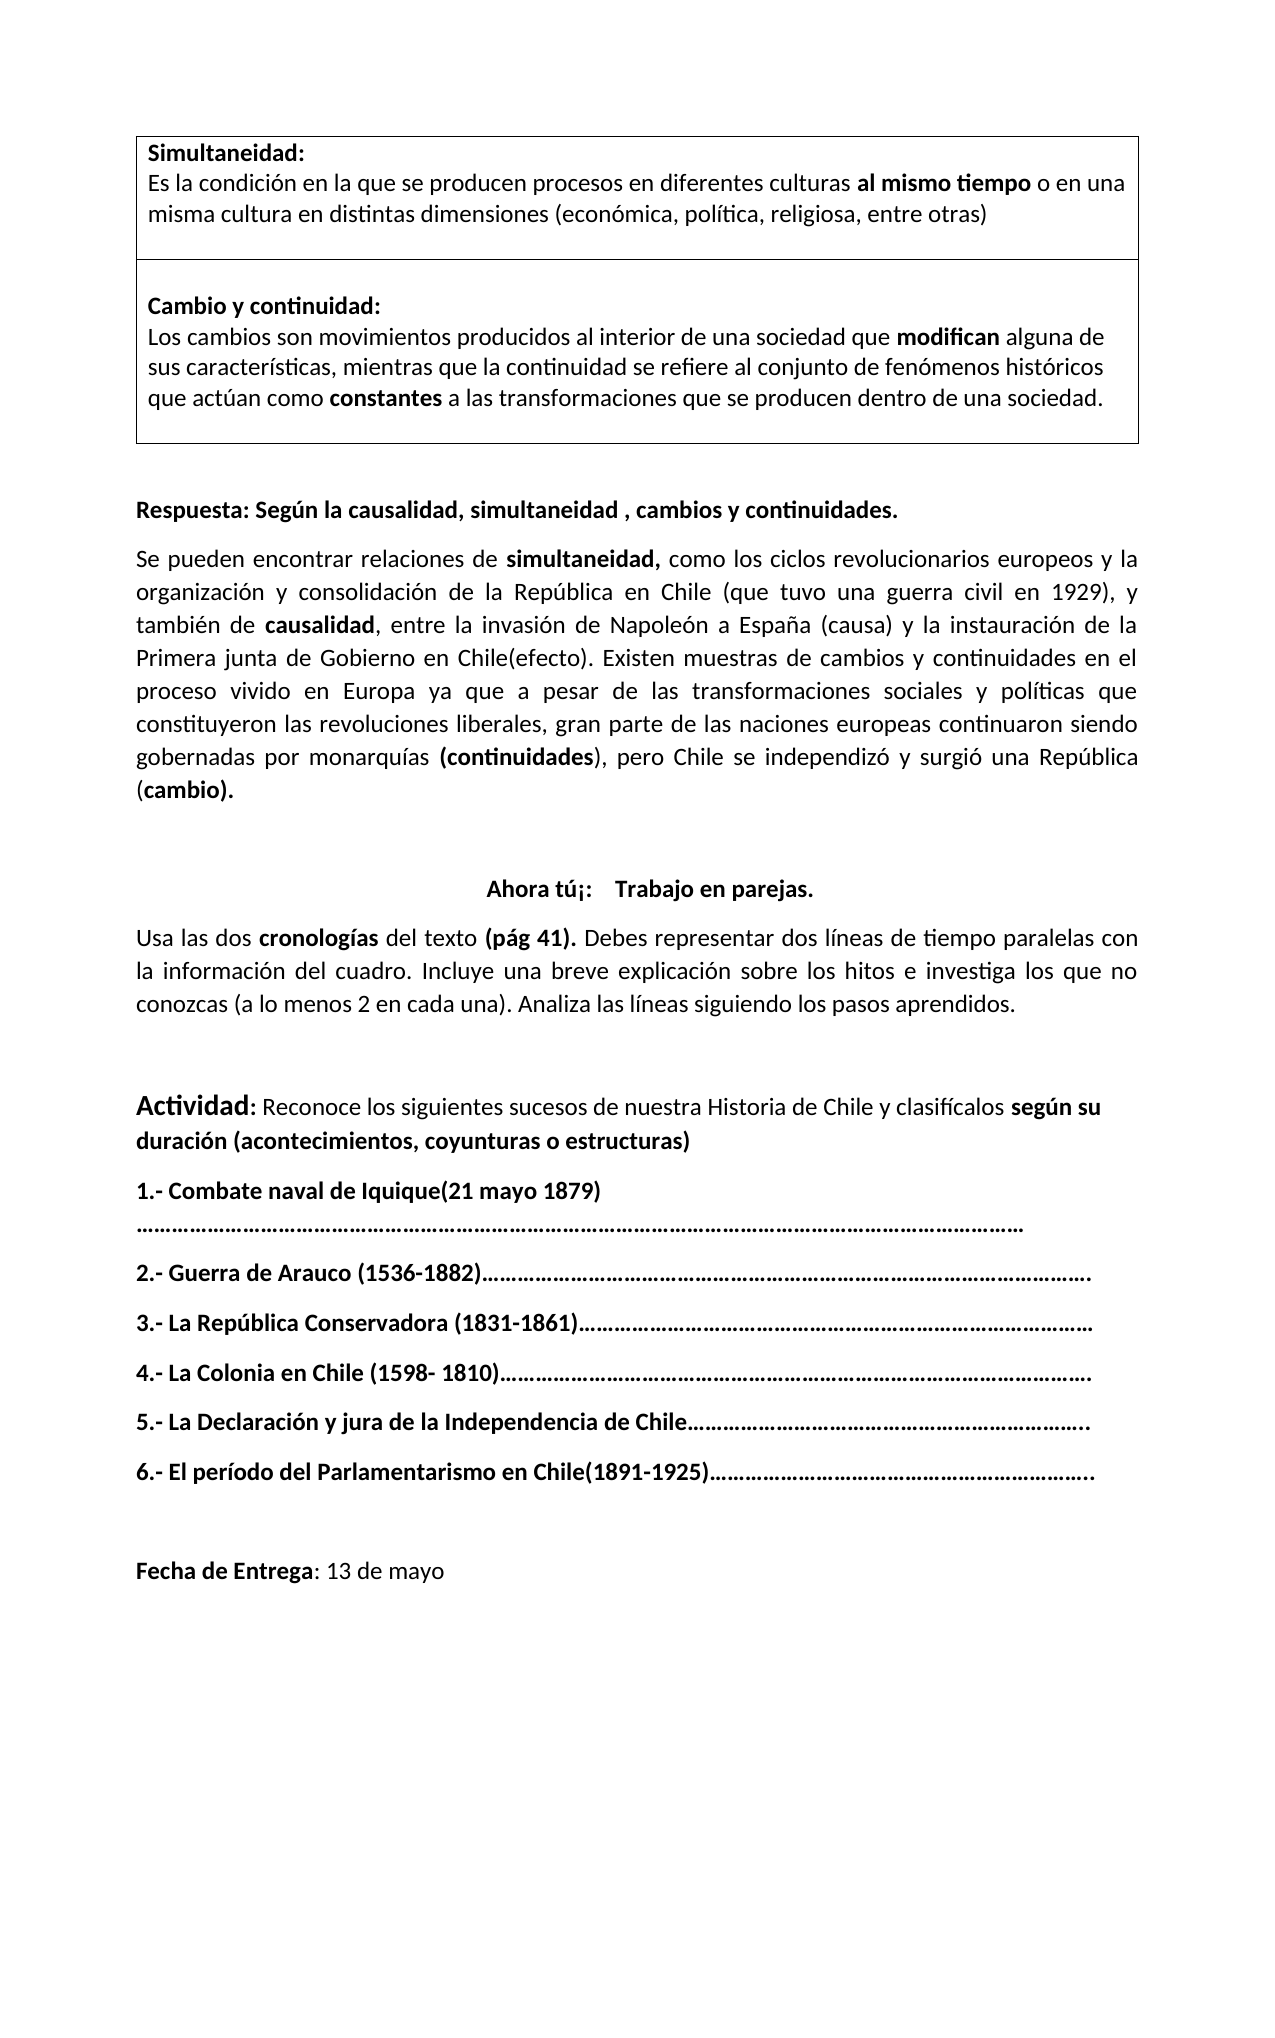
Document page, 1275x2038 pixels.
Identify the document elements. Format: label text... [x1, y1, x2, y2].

text Ahora tú¡: Trabajo en parejas. [136, 873, 1139, 903]
text 6.- El período del Parlamentarismo en Chile(1891-1925)……………………………………………………….. [136, 1456, 1139, 1486]
text 2.- Guerra de Arauco (1536-1882)…………………………………………………………………………………………. [136, 1258, 1139, 1288]
text Fecha de Entrega: 13 de mayo [136, 1555, 1139, 1586]
text 4.- La Colonia en Chile (1598- 1810)………………………………………………………………………………………. [136, 1357, 1139, 1387]
text Usa las dos cronologías del texto (pág 41). Debes representar dos líneas de tiempo paralelas con la información del cuadro. Incluye una breve explicación sobre los hitos e investiga los que no conozcas (a lo menos 2 en cada una). Analiza las líneas siguiendo los pasos aprendidos. [136, 922, 1139, 1019]
text 5.- La Declaración y jura de la Independencia de Chile………………………………………………………….. [136, 1406, 1139, 1437]
text 1.- Combate naval de Iquique(21 mayo 1879)…………………………………………………………………………………………………………………………………… [136, 1175, 1139, 1238]
text Actividad: Reconoce los siguientes sucesos de nuestra Historia de Chile y clasifícalos según su duración (acontecimientos, coyunturas o estructuras) [136, 1087, 1139, 1156]
text 3.- La República Conservadora (1831-1861)…………………………………………………………………………… [136, 1307, 1139, 1338]
table_cell Simultaneidad: Es la condición en la que se producen procesos en diferentes culturas al mismo tiempo o en una misma cultura en distintas dimensiones (económica, política, religiosa, entre otras) [137, 137, 1138, 259]
text Se pueden encontrar relaciones de simultaneidad, como los ciclos revolucionarios europeos y la organización y consolidación de la República en Chile (que tuvo una guerra civil en 1929), y también de causalidad, entre la invasión de Napoleón a España (causa) y la instauración de la Primera junta de Gobierno en Chile(efecto). Existen muestras de cambios y continuidades en el proceso vivido en Europa ya que a pesar de las transformaciones sociales y políticas que constituyeron las revoluciones liberales, gran parte de las naciones europeas continuaron siendo gobernadas por monarquías (continuidades), pero Chile se independizó y surgió una República (cambio). [136, 543, 1139, 804]
text Respuesta: Según la causalidad, simultaneidad , cambios y continuidades. [136, 494, 1139, 524]
table_cell Cambio y continuidad: Los cambios son movimientos producidos al interior de una sociedad que modifican alguna de sus características, mientras que la continuidad se refiere al conjunto de fenómenos históricos que actúan como constantes a las transformaciones que se producen dentro de una sociedad. [137, 260, 1138, 443]
